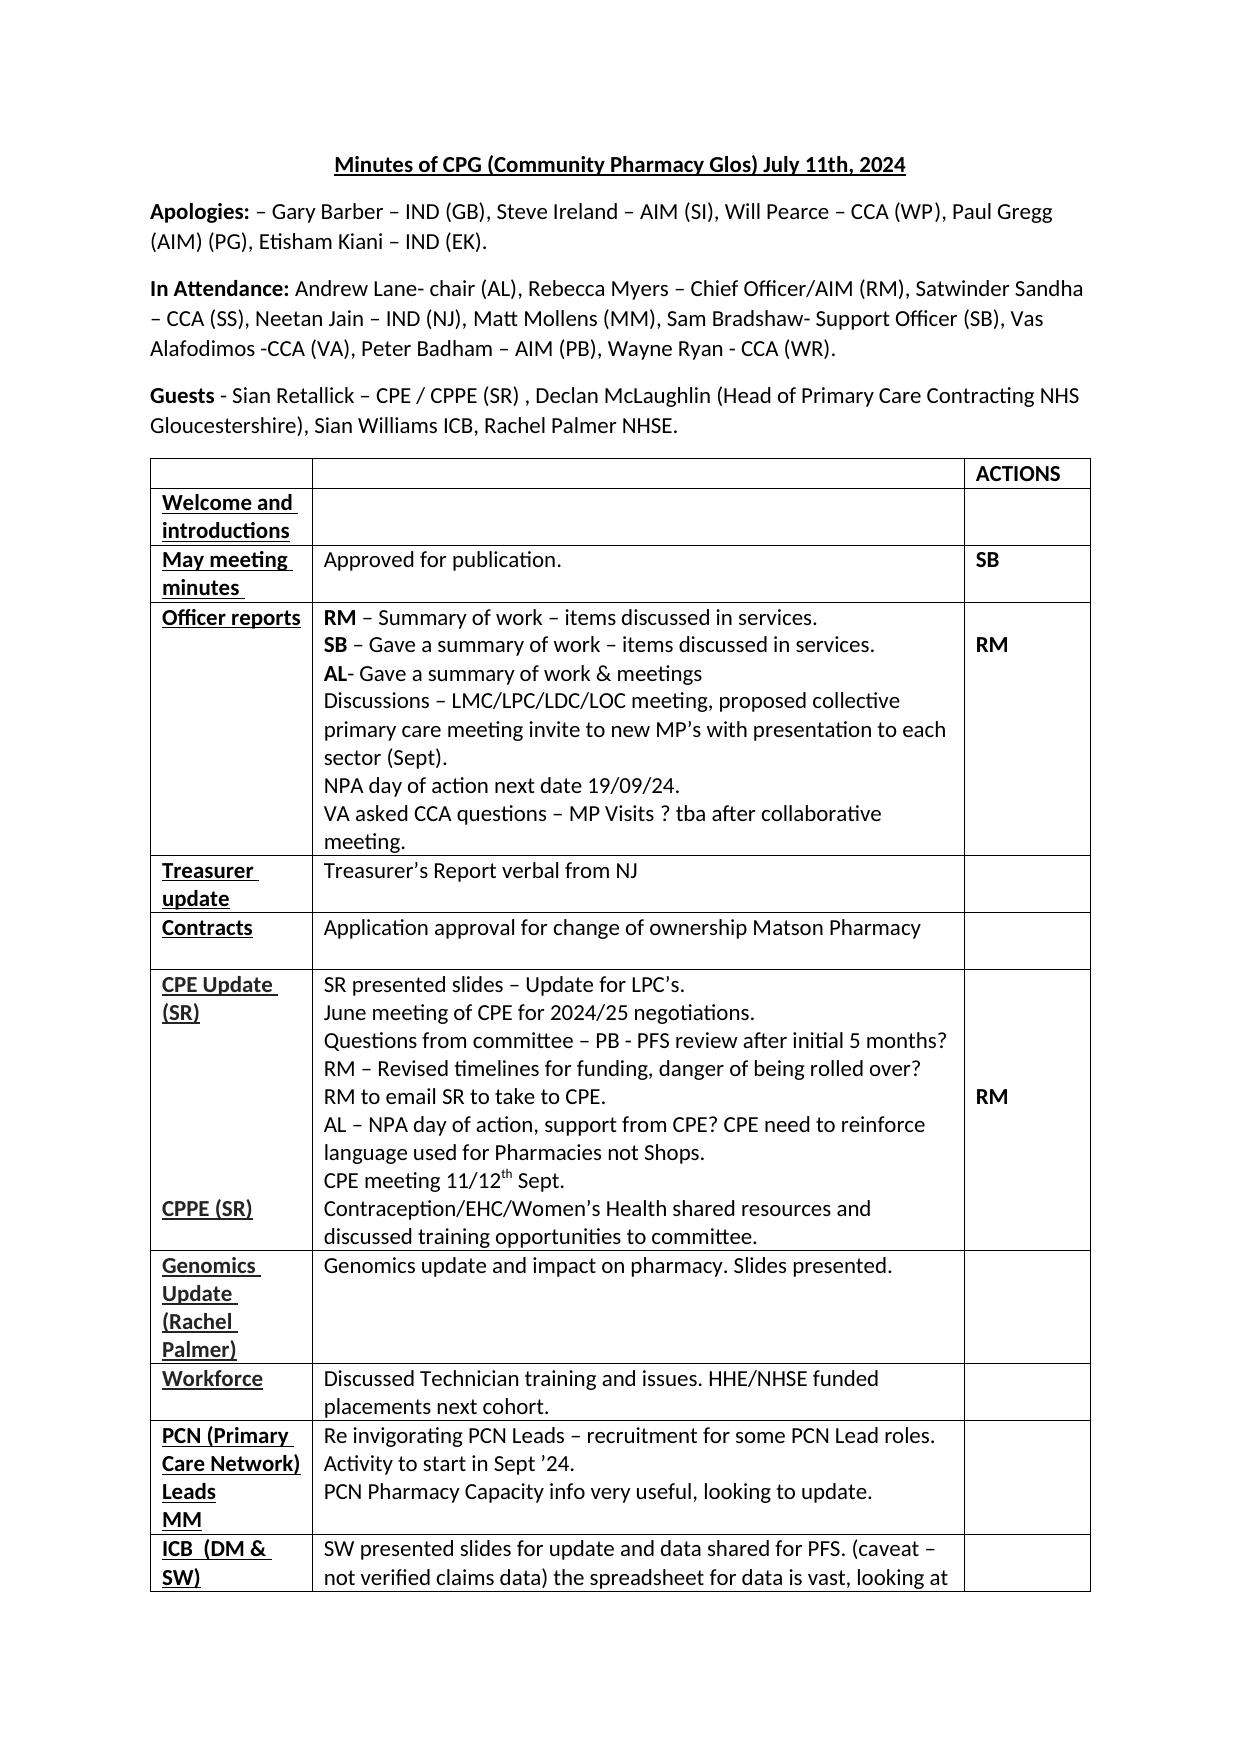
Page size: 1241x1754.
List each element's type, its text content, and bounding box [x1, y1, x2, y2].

table_cell SB [965, 546, 1090, 602]
text Apologies: – Gary Barber – IND (GB), Steve Ireland – AIM (SI), Will Pearce – CCA (WP), Paul Gregg (AIM) (PG), Etisham Kiani – IND (EK). [150, 197, 1090, 255]
table_cell RM [965, 603, 1090, 855]
table_cell PCN (Primary Care Network) Leads MM [151, 1421, 312, 1533]
table_cell Treasurer update [151, 856, 312, 912]
table_cell Officer reports [151, 603, 312, 855]
text In Attendance: Andrew Lane- chair (AL), Rebecca Myers – Chief Officer/AIM (RM), Satwinder Sandha – CCA (SS), Neetan Jain – IND (NJ), Matt Mollens (MM), Sam Bradshaw- Support Officer (SB), Vas Alafodimos -CCA (VA), Peter Badham – AIM (PB), Wayne Ryan - CCA (WR). [150, 274, 1090, 362]
table_cell Approved for publication. [313, 546, 964, 602]
table_cell [965, 1364, 1090, 1420]
table_cell RM – Summary of work – items discussed in services. SB – Gave a summary of work – items discussed in services. AL- Gave a summary of work & meetings Discussions – LMC/LPC/LDC/LOC meeting, proposed collective primary care meeting invite to new MP’s with presentation to each sector (Sept). NPA day of action next date 19/09/24. VA asked CCA questions – MP Visits ? tba after collaborative meeting. [313, 603, 964, 855]
table_cell Re invigorating PCN Leads – recruitment for some PCN Lead roles. Activity to start in Sept ’24. PCN Pharmacy Capacity info very useful, looking to update. [313, 1421, 964, 1533]
table_cell CPE Update (SR) CPPE (SR) [151, 970, 312, 1250]
table_cell [965, 489, 1090, 544]
table_cell Welcome and introductions [151, 489, 312, 544]
table_cell Workforce [151, 1364, 312, 1420]
table_cell SR presented slides – Update for LPC’s. June meeting of CPE for 2024/25 negotiations. Questions from committee – PB - PFS review after initial 5 months? RM – Revised timelines for funding, danger of being rolled over? RM to email SR to take to CPE. AL – NPA day of action, support from CPE? CPE need to reinforce language used for Pharmacies not Shops. CPE meeting 11/12th Sept. Contraception/EHC/Women’s Health shared resources and discussed training opportunities to committee. [313, 970, 964, 1250]
table_cell Genomics update and impact on pharmacy. Slides presented. [313, 1251, 964, 1363]
table_header [151, 459, 312, 487]
table_cell Discussed Technician training and issues. HHE/NHSE funded placements next cohort. [313, 1364, 964, 1420]
table_header ACTIONS [965, 459, 1090, 487]
table_cell [965, 1251, 1090, 1363]
table_cell [313, 489, 964, 544]
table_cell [313, 1535, 964, 1591]
table_cell [965, 1535, 1090, 1591]
table_cell Application approval for change of ownership Matson Pharmacy [313, 913, 964, 969]
table_cell [965, 856, 1090, 912]
table_cell Treasurer’s Report verbal from NJ [313, 856, 964, 912]
table_cell Genomics Update (Rachel Palmer) [232, 1251, 312, 1363]
text Guests - Sian Retallick – CPE / CPPE (SR) , Declan McLaughlin (Head of Primary Care Contracting NHS Gloucestershire), Sian Williams ICB, Rachel Palmer NHSE. [150, 381, 1090, 439]
table_cell [965, 1421, 1090, 1533]
table_header [313, 459, 964, 487]
table_cell May meeting minutes [151, 546, 312, 602]
table_cell ICB (DM & SW) [151, 1535, 312, 1591]
table_cell RM [965, 970, 1090, 1250]
table_cell Contracts [151, 913, 312, 969]
table_cell [965, 913, 1090, 969]
text Minutes of CPG (Community Pharmacy Glos) July 11th, 2024 [150, 150, 1090, 178]
